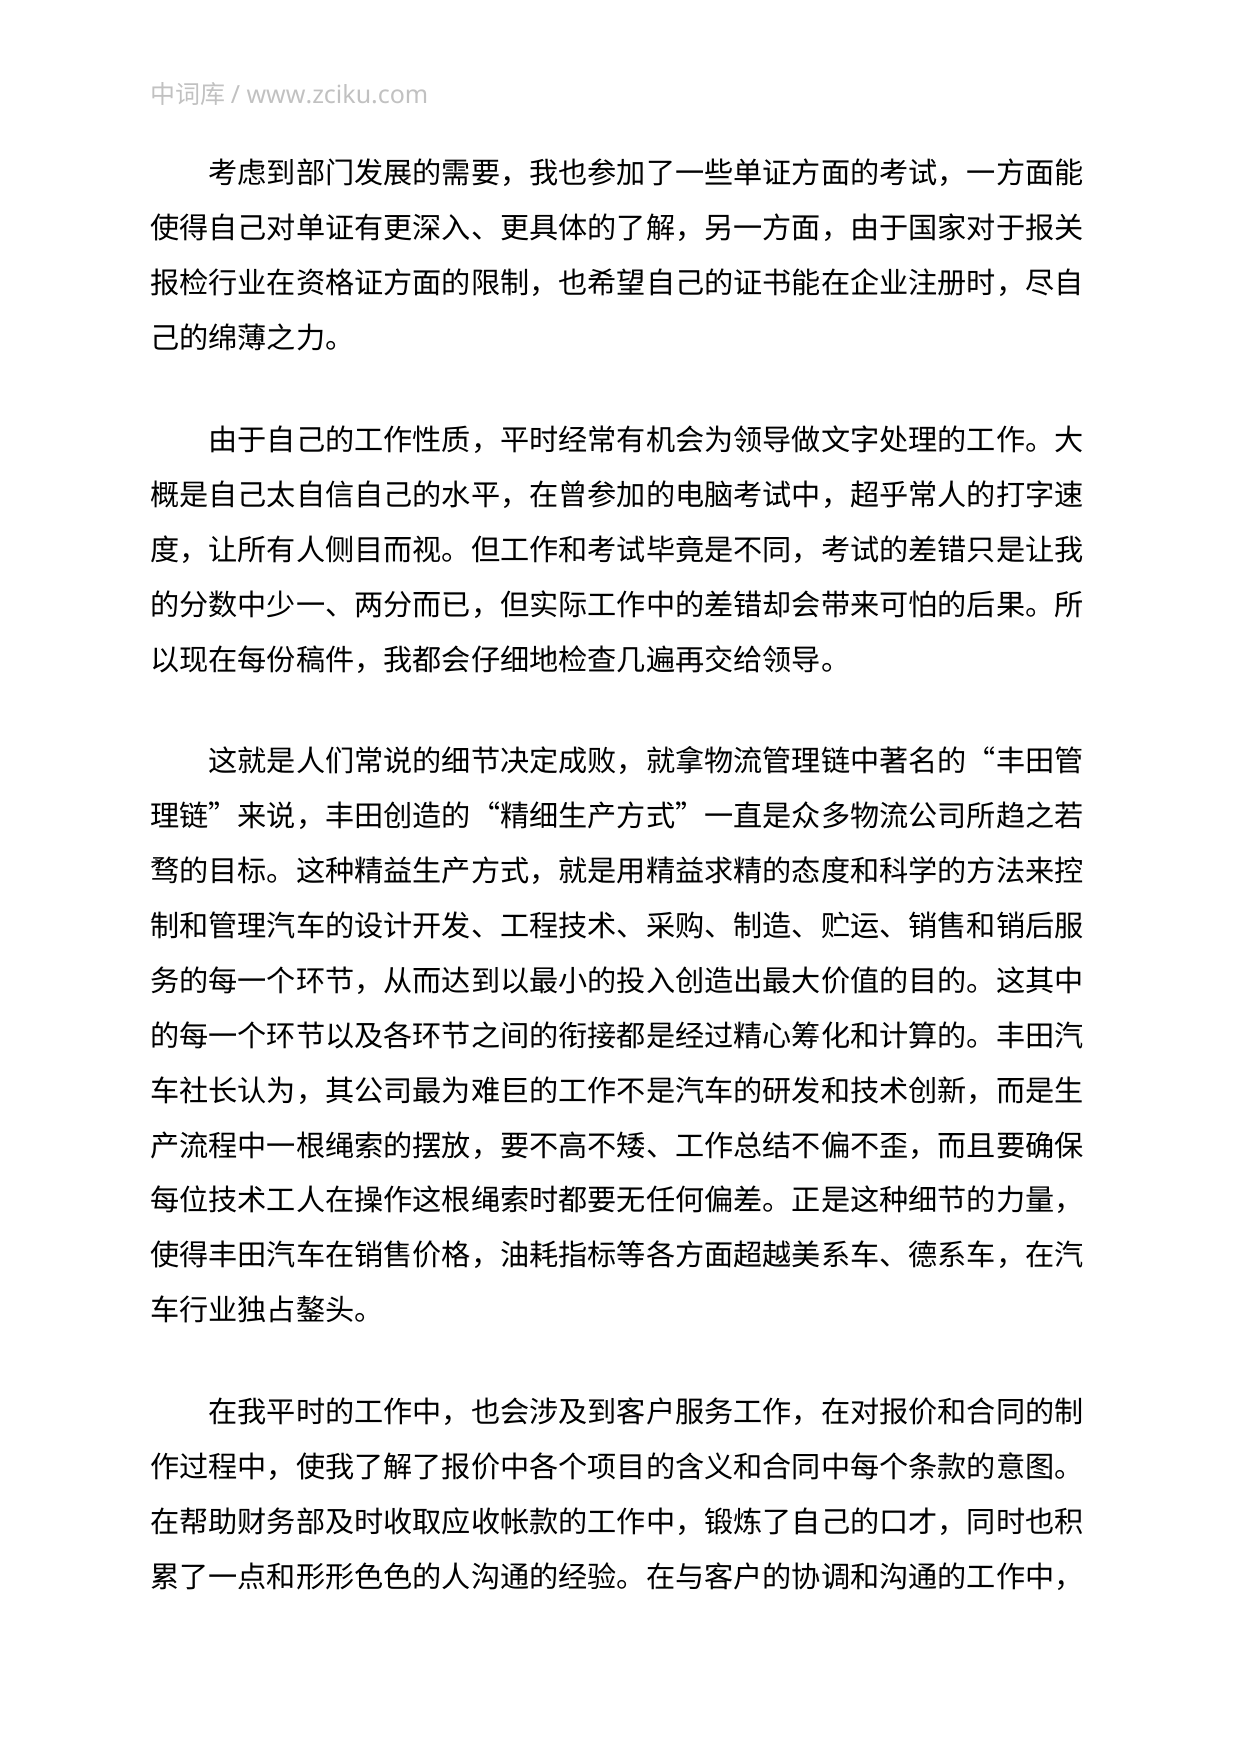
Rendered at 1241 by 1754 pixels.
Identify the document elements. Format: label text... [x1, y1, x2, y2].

text 这就是人们常说的细节决定成败，就拿物流管理链中著名的“丰田管理链”来说，丰田创造的“精细生产方式”一直是众多物流公司所趋之若骛的目标。这种精益生产方式，就是用精益求精的态度和科学的方法来控制和管理汽车的设计开发、工程技术、采购、制造、贮运、销售和销后服务的每一个环节，从而达到以最小的投入创造出最大价值的目的。这其中的每一个环节以及各环节之间的衔接都是经过精心筹化和计算的。丰田汽车社长认为，其公司最为难巨的工作不是汽车的研发和技术创新，而是生产流程中一根绳索的摆放，要不高不矮、工作总结不偏不歪，而且要确保每位技术工人在操作这根绳索时都要无任何偏差。正是这种细节的力量，使得丰田汽车在销售价格，油耗指标等各方面超越美系车、德系车，在汽车行业独占鏊头。 [150, 738, 1090, 1329]
text 由于自己的工作性质，平时经常有机会为领导做文字处理的工作。大概是自己太自信自己的水平，在曾参加的电脑考试中，超乎常人的打字速度，让所有人侧目而视。但工作和考试毕竟是不同，考试的差错只是让我的分数中少一、两分而已，但实际工作中的差错却会带来可怕的后果。所以现在每份稿件，我都会仔细地检查几遍再交给领导。 [150, 416, 1090, 678]
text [150, 1388, 1090, 1596]
text 考虑到部门发展的需要，我也参加了一些单证方面的考试，一方面能使得自己对单证有更深入、更具体的了解，另一方面，由于国家对于报关报检行业在资格证方面的限制，也希望自己的证书能在企业注册时，尽自己的绵薄之力。 [150, 150, 1090, 357]
